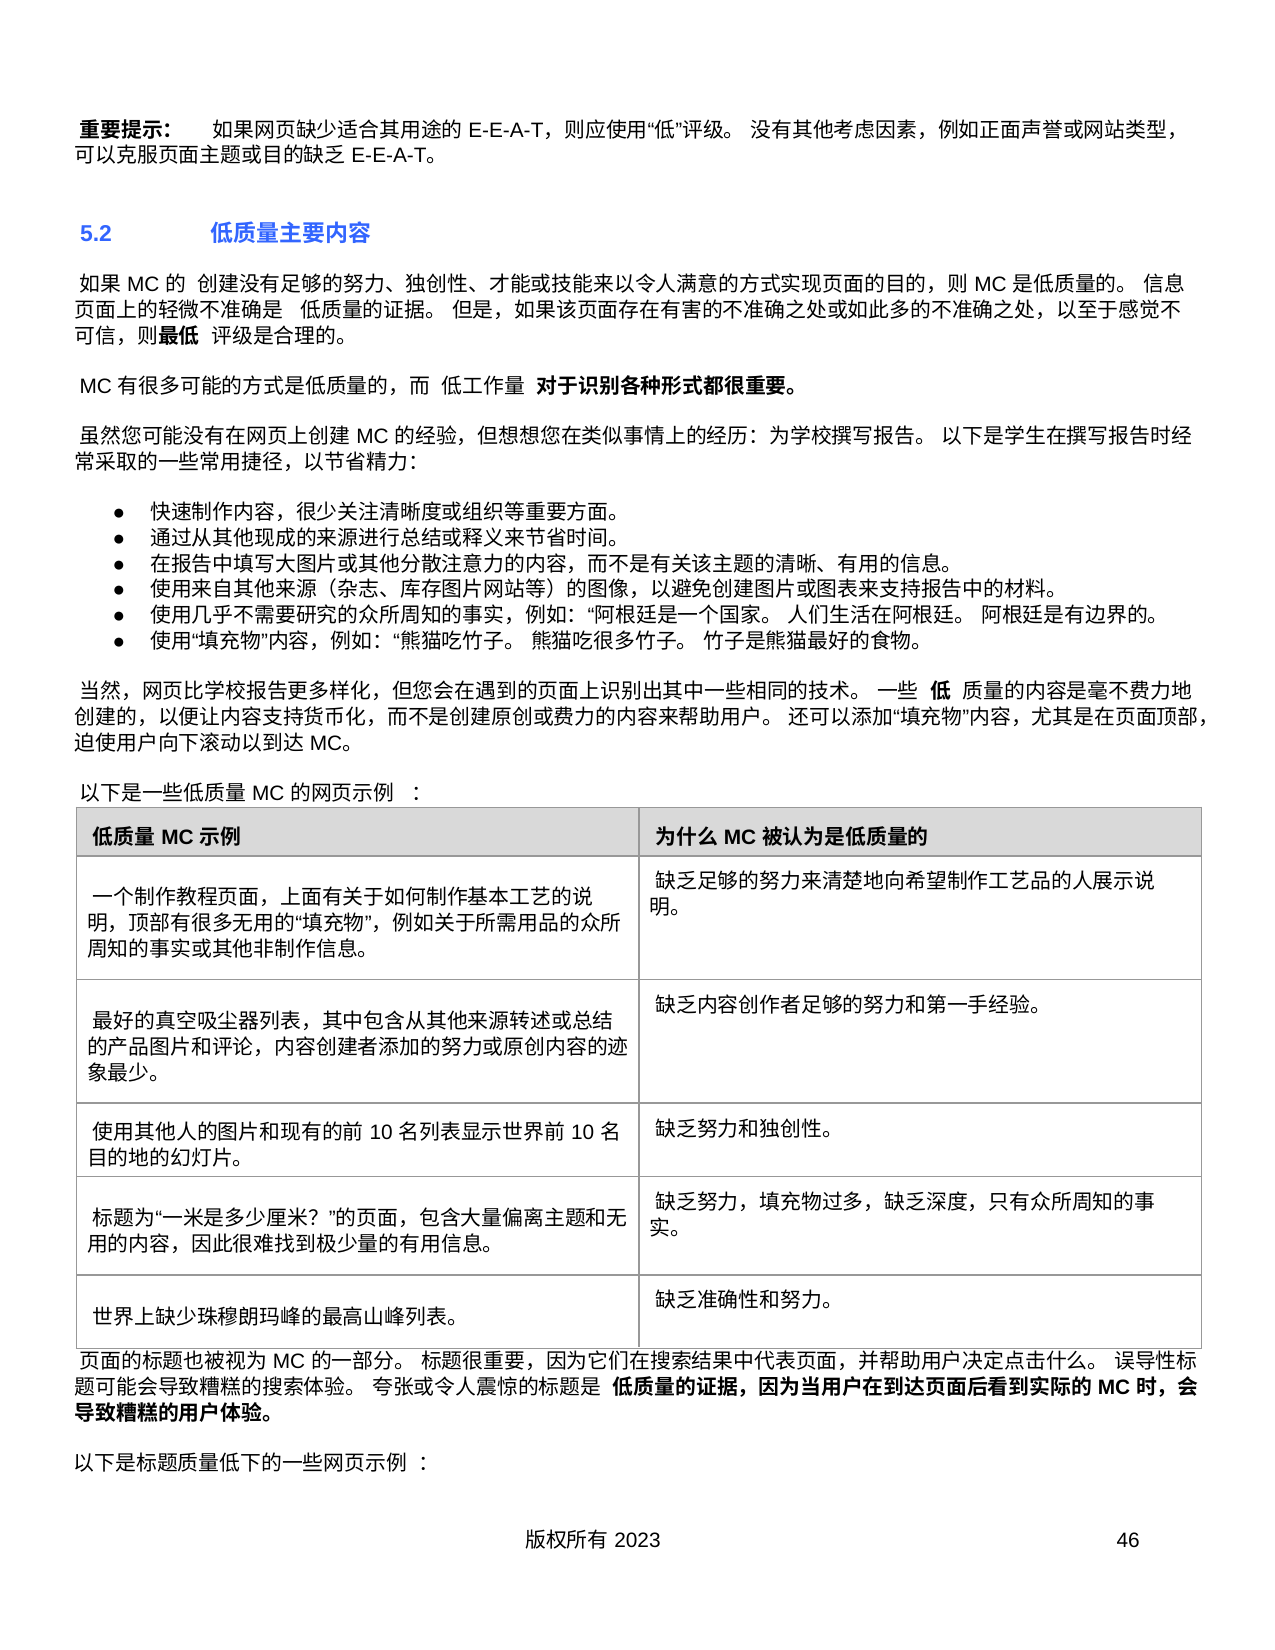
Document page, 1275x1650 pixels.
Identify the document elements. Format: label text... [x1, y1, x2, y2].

table_cell 缺乏内容创作者足够的努力和第一手经验。 [640, 980, 1201, 1102]
list 使用来自其他来源（杂志、库存图片网站等）的图像，以避免创建图片或图表来支持报告中的材料。 [112, 577, 1200, 601]
subtitle 5.2 低质量主要内容 [73, 220, 1200, 247]
list 在报告中填写大图片或其他分散注意力的内容，而不是有关该主题的清晰、有用的信息。 [112, 551, 1200, 575]
list 通过从其他现成的来源进行总结或释义来节省时间。 [112, 526, 1200, 549]
text 虽然您可能没有在网页上创建 MC 的经验，但想想您在类似事情上的经历：为学校撰写报告。 以下是学生在撰写报告时经常采取的一些常用捷径，以节省精力： [73, 424, 1200, 474]
text 以下是标题质量低下的一些网页示例 ： [73, 1451, 1200, 1474]
text 重要提示： 如果网页缺少适合其用途的 E-E-A-T，则应使用“低”评级。 没有其他考虑因素，例如正面声誉或网站类型，可以克服页面主题或目的缺乏 E-E-A-T。 [73, 117, 1200, 167]
table_cell 缺乏准确性和努力。 [640, 1276, 1201, 1347]
list 使用几乎不需要研究的众所周知的事实，例如：“阿根廷是一个国家。 人们生活在阿根廷。 阿根廷是有边界的。 [112, 603, 1200, 627]
table_cell 最好的真空吸尘器列表，其中包含从其他来源转述或总结的产品图片和评论，内容创建者添加的努力或原创内容的迹象最少。 [77, 980, 638, 1102]
table_header 为什么 MC 被认为是低质量的 [640, 808, 1201, 855]
list 快速制作内容，很少关注清晰度或组织等重要方面。 [112, 500, 1200, 524]
list 使用“填充物”内容，例如：“熊猫吃竹子。 熊猫吃很多竹子。 竹子是熊猫最好的食物。 [112, 629, 1200, 653]
table_cell 缺乏足够的努力来清楚地向希望制作工艺品的人展示说明。 [640, 857, 1201, 979]
table_cell 缺乏努力，填充物过多，缺乏深度，只有众所周知的事实。 [640, 1177, 1201, 1274]
table_cell 使用其他人的图片和现有的前 10 名列表显示世界前 10 名目的地的幻灯片。 [77, 1104, 638, 1176]
table_cell 世界上缺少珠穆朗玛峰的最高山峰列表。 [77, 1276, 638, 1347]
text 如果 MC 的 创建没有足够的努力、独创性、才能或技能来以令人满意的方式实现页面的目的，则 MC 是低质量的。 信息页面上的轻微不准确是 低质量的证据。 但是，如果该页面存在有害的不准确之处或如此多的不准确之处，以至于感觉不可信，则最低 评级是合理的。 [73, 272, 1200, 348]
text 当然，网页比学校报告更多样化，但您会在遇到的页面上识别出其中一些相同的技术。 一些 低 质量的内容是毫不费力地创建的，以便让内容支持货币化，而不是创建原创或费力的内容来帮助用户。 还可以添加“填充物”内容，尤其是在页面顶部，迫使用户向下滚动以到达 MC。 [73, 679, 1200, 754]
text 以下是一些低质量 MC 的网页示例 ： [73, 781, 1200, 804]
table_cell 一个制作教程页面，上面有关于如何制作基本工艺的说明，顶部有很多无用的“填充物”，例如关于所需用品的众所周知的事实或其他非制作信息。 [77, 857, 638, 979]
table_cell 缺乏努力和独创性。 [640, 1104, 1201, 1176]
text 页面的标题也被视为 MC 的一部分。 标题很重要，因为它们在搜索结果中代表页面，并帮助用户决定点击什么。 误导性标题可能会导致糟糕的搜索体验。 夸张或令人震惊的标题是 低质量的证据，因为当用户在到达页面后看到实际的 MC 时，会导致糟糕的用户体验。 [73, 1349, 1200, 1424]
text MC 有很多可能的方式是低质量的，而 低工作量 对于识别各种形式都很重要。 [73, 374, 1200, 398]
table_header 低质量 MC 示例 [77, 808, 638, 855]
table_cell 标题为“一米是多少厘米？”的页面，包含大量偏离主题和无用的内容，因此很难找到极少量的有用信息。 [77, 1177, 638, 1274]
